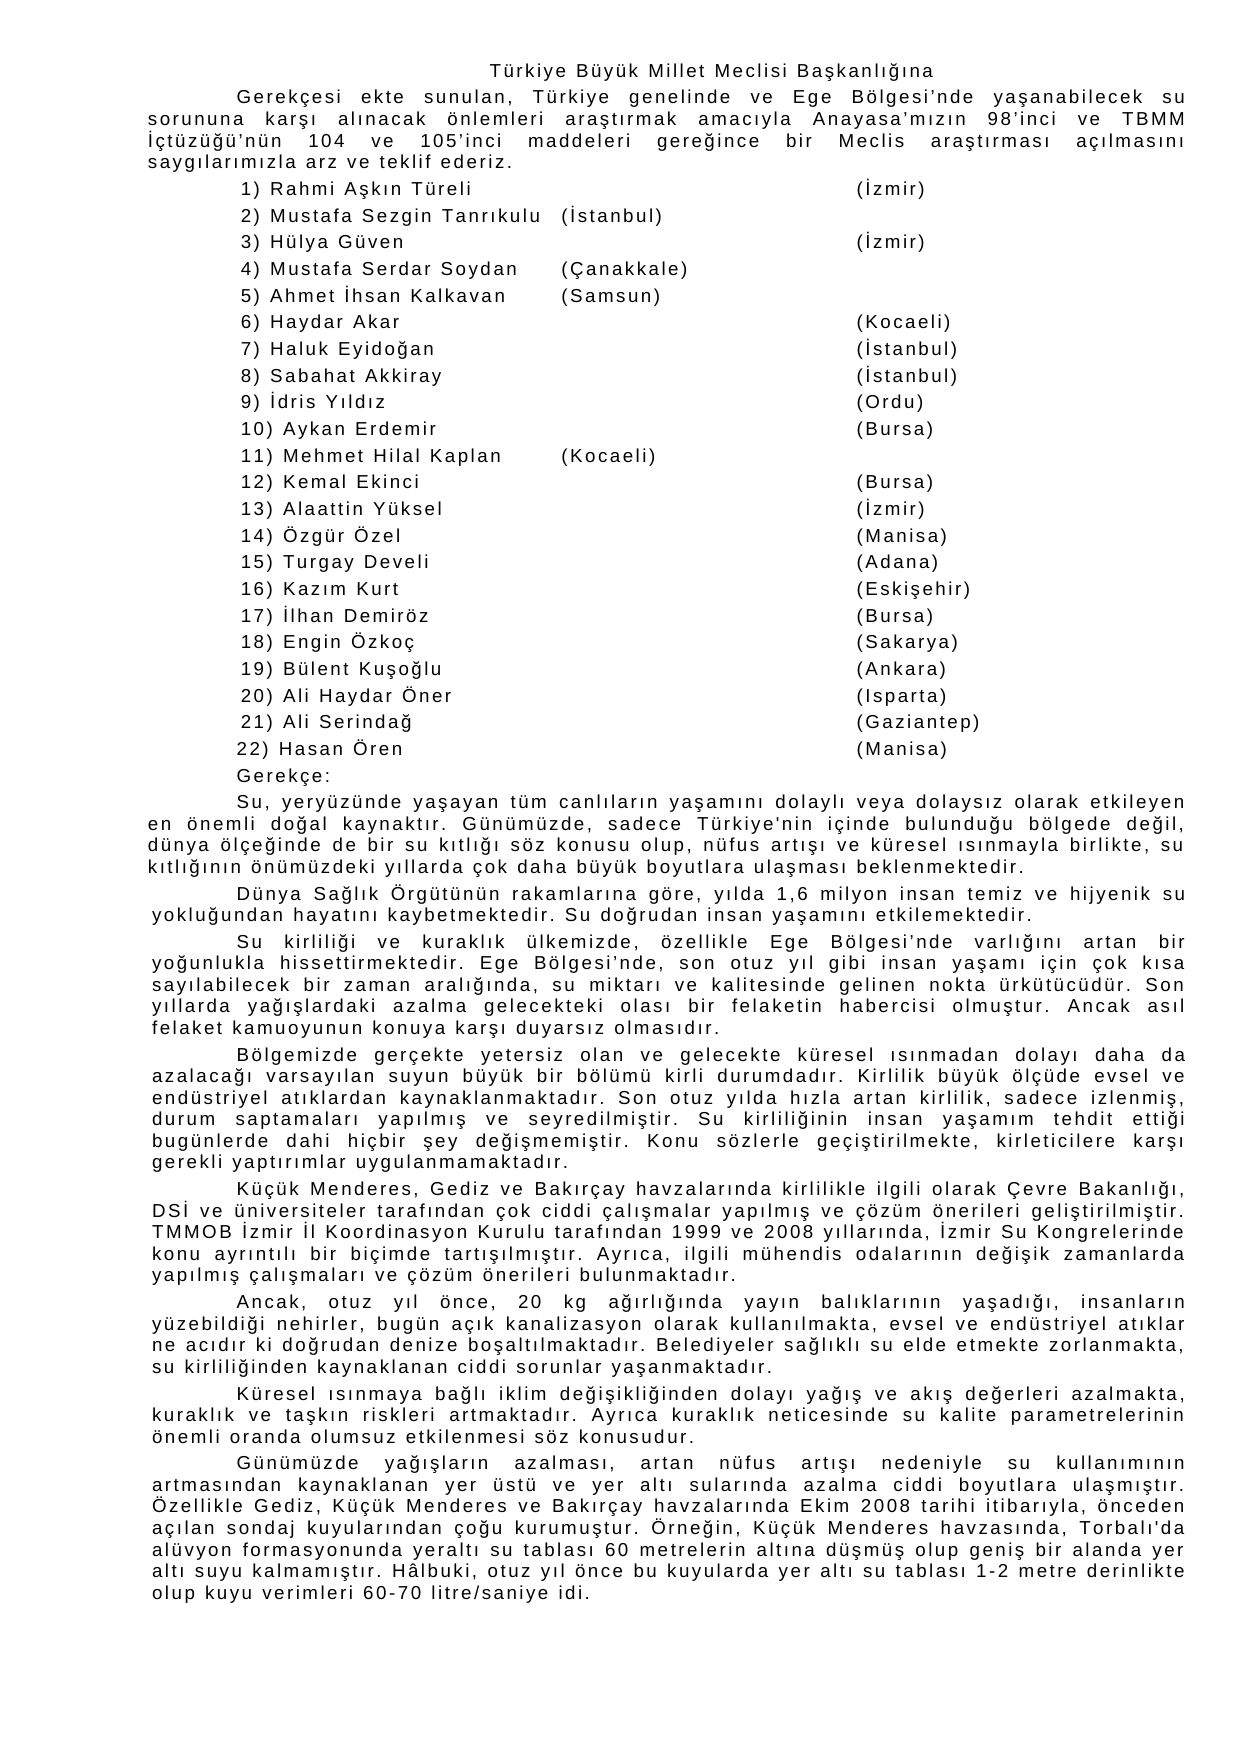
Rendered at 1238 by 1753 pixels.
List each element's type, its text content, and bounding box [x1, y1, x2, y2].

text Küçük Menderes, Gediz ve Bakırçay havzalarında kirlilikle ilgili olarak Çevre Bakanlığı, DSİ ve üniversiteler tarafından çok ciddi çalışmalar yapılmış ve çözüm önerileri geliştirilmiştir. TMMOB İzmir İl Koordinasyon Kurulu tarafından 1999 ve 2008 yıllarında, İzmir Su Kongrelerinde konu ayrıntılı bir biçimde tartışılmıştır. Ayrıca, ilgili mühendis odalarının değişik zamanlarda yapılmış çalışmaları ve çözüm önerileri bulunmaktadır. [152, 1178, 1186, 1286]
text 13) Alaattin Yüksel (İzmir) [152, 498, 1186, 519]
text Dünya Sağlık Örgütünün rakamlarına göre, yılda 1,6 milyon insan temiz ve hijyenik su yokluğundan hayatını kaybetmektedir. Su doğrudan insan yaşamını etkilemektedir. [152, 882, 1186, 926]
text Ancak, otuz yıl önce, 20 kg ağırlığında yayın balıklarının yaşadığı, insanların yüzebildiği nehirler, bugün açık kanalizasyon olarak kullanılmakta, evsel ve endüstriyel atıklar ne acıdır ki doğrudan denize boşaltılmaktadır. Belediyeler sağlıklı su elde etmekte zorlanmakta, su kirliliğinden kaynaklanan ciddi sorunlar yaşanmaktadır. [152, 1291, 1186, 1377]
text 15) Turgay Develi (Adana) [152, 551, 1186, 573]
text 9) İdris Yıldız (Ordu) [152, 391, 1186, 413]
text 5) Ahmet İhsan Kalkavan (Samsun) [152, 284, 1186, 306]
text 22) Hasan Ören (Manisa) [148, 738, 1186, 759]
text Günümüzde yağışların azalması, artan nüfus artışı nedeniyle su kullanımının artmasından kaynaklanan yer üstü ve yer altı sularında azalma ciddi boyutlara ulaşmıştır. Özellikle Gediz, Küçük Menderes ve Bakırçay havzalarında Ekim 2008 tarihi itibarıyla, önceden açılan sondaj kuyularından çoğu kurumuştur. Örneğin, Küçük Menderes havzasında, Torbalı'da alüvyon formasyonunda yeraltı su tablası 60 metrelerin altına düşmüş olup geniş bir alanda yer altı suyu kalmamıştır. Hâlbuki, otuz yıl önce bu kuyularda yer altı su tablası 1-2 metre derinlikte olup kuyu verimleri 60-70 litre/saniye idi. [152, 1452, 1186, 1603]
text 18) Engin Özkoç (Sakarya) [152, 631, 1186, 653]
text Türkiye Büyük Millet Meclisi Başkanlığına [148, 60, 1186, 81]
text 12) Kemal Ekinci (Bursa) [152, 471, 1186, 493]
text 6) Haydar Akar (Kocaeli) [152, 311, 1186, 333]
text Su kirliliği ve kuraklık ülkemizde, özellikle Ege Bölgesi’nde varlığını artan bir yoğunlukla hissettirmektedir. Ege Bölgesi’nde, son otuz yıl gibi insan yaşamı için çok kısa sayılabilecek bir zaman aralığında, su miktarı ve kalitesinde gelinen nokta ürkütücüdür. Son yıllarda yağışlardaki azalma gelecekteki olası bir felaketin habercisi olmuştur. Ancak asıl felaket kamuoyunun konuya karşı duyarsız olmasıdır. [152, 931, 1186, 1038]
text Gerekçe: [148, 764, 1186, 786]
text 11) Mehmet Hilal Kaplan (Kocaeli) [152, 444, 1186, 466]
text 7) Haluk Eyidoğan (İstanbul) [152, 338, 1186, 359]
text 21) Ali Serindağ (Gaziantep) [152, 711, 1186, 733]
text 19) Bülent Kuşoğlu (Ankara) [152, 658, 1186, 679]
text 8) Sabahat Akkiray (İstanbul) [152, 364, 1186, 386]
text Gerekçesi ekte sunulan, Türkiye genelinde ve Ege Bölgesi’nde yaşanabilecek su sorununa karşı alınacak önlemleri araştırmak amacıyla Anayasa’mızın 98’inci ve TBMM İçtüzüğü’nün 104 ve 105’inci maddeleri gereğince bir Meclis araştırması açılmasını saygılarımızla arz ve teklif ederiz. [148, 86, 1186, 173]
text 20) Ali Haydar Öner (Isparta) [152, 684, 1186, 706]
text 14) Özgür Özel (Manisa) [152, 524, 1186, 546]
text 3) Hülya Güven (İzmir) [152, 231, 1186, 253]
text Bölgemizde gerçekte yetersiz olan ve gelecekte küresel ısınmadan dolayı daha da azalacağı varsayılan suyun büyük bir bölümü kirli durumdadır. Kirlilik büyük ölçüde evsel ve endüstriyel atıklardan kaynaklanmaktadır. Son otuz yılda hızla artan kirlilik, sadece izlenmiş, durum saptamaları yapılmış ve seyredilmiştir. Su kirliliğinin insan yaşamım tehdit ettiği bugünlerde dahi hiçbir şey değişmemiştir. Konu sözlerle geçiştirilmekte, kirleticilere karşı gerekli yaptırımlar uygulanmamaktadır. [152, 1043, 1186, 1173]
text Su, yeryüzünde yaşayan tüm canlıların yaşamını dolaylı veya dolaysız olarak etkileyen en önemli doğal kaynaktır. Günümüzde, sadece Türkiye'nin içinde bulunduğu bölgede değil, dünya ölçeğinde de bir su kıtlığı söz konusu olup, nüfus artışı ve küresel ısınmayla birlikte, su kıtlığının önümüzdeki yıllarda çok daha büyük boyutlara ulaşması beklenmektedir. [148, 791, 1186, 877]
text 16) Kazım Kurt (Eskişehir) [152, 578, 1186, 599]
text Küresel ısınmaya bağlı iklim değişikliğinden dolayı yağış ve akış değerleri azalmakta, kuraklık ve taşkın riskleri artmaktadır. Ayrıca kuraklık neticesinde su kalite parametrelerinin önemli oranda olumsuz etkilenmesi söz konusudur. [152, 1382, 1186, 1447]
text 10) Aykan Erdemir (Bursa) [152, 418, 1186, 439]
text 1) Rahmi Aşkın Türeli (İzmir) [152, 178, 1186, 199]
text 17) İlhan Demiröz (Bursa) [152, 604, 1186, 626]
text 2) Mustafa Sezgin Tanrıkulu (İstanbul) [152, 204, 1186, 226]
text 4) Mustafa Serdar Soydan (Çanakkale) [152, 258, 1186, 279]
